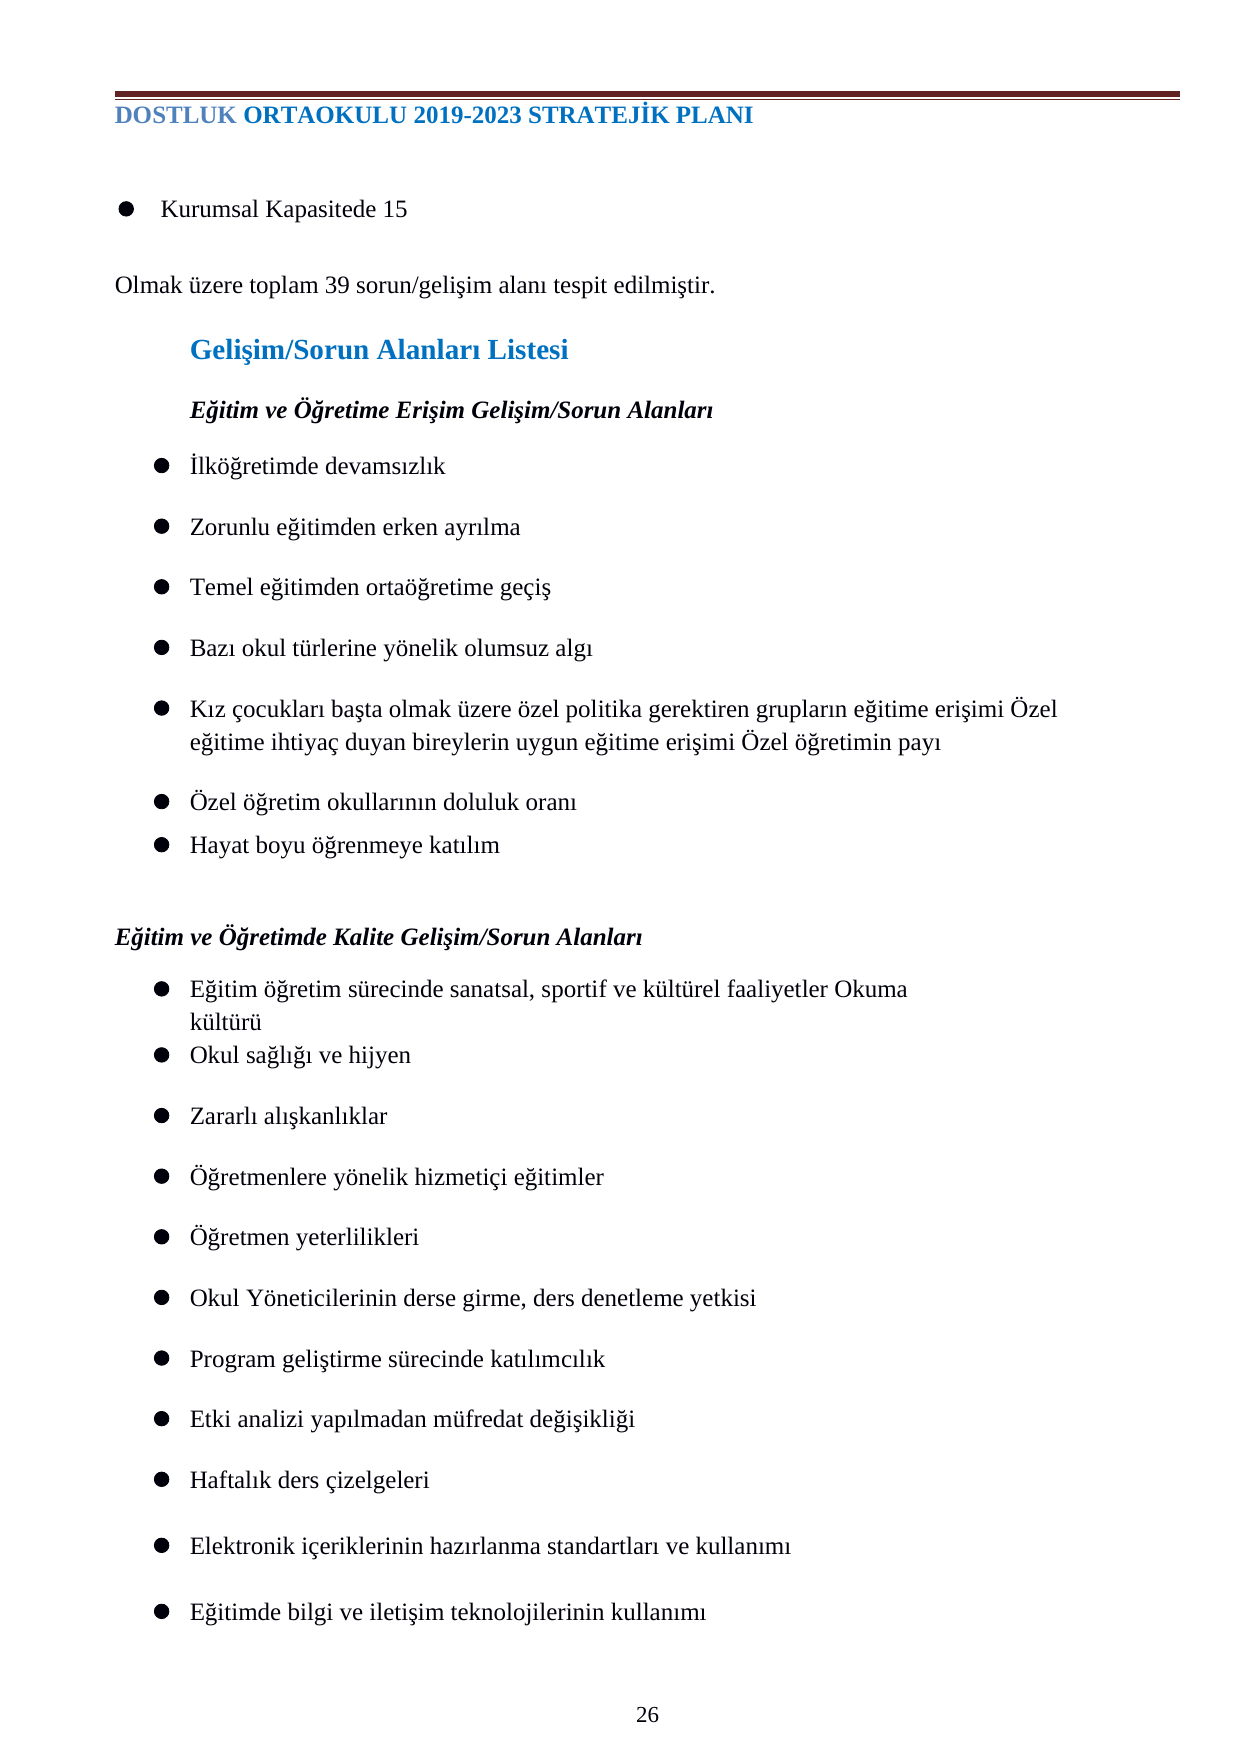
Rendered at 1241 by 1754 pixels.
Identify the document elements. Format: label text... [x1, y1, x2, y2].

list İlköğretimde devamsızlık [152, 451, 1180, 480]
list Etki analizi yapılmadan müfredat değişikliği [152, 1404, 1180, 1433]
list Öğretmen yeterlilikleri [152, 1222, 1180, 1251]
list Hayat boyu öğrenmeye katılım [152, 830, 1180, 859]
list Eğitim öğretim sürecinde sanatsal, sportif ve kültürel faaliyetler Okuma kültürü [152, 974, 921, 1036]
list Haftalık ders çizelgeleri [152, 1465, 1180, 1494]
list Eğitimde bilgi ve iletişim teknolojilerinin kullanımı [152, 1597, 1180, 1626]
text Olmak üzere toplam 39 sorun/gelişim alanı tespit edilmiştir. [114, 270, 1180, 299]
list Zararlı alışkanlıklar [152, 1101, 1180, 1130]
list Gelişim/Sorun Alanları Listesi [189, 332, 1180, 366]
text Eğitim ve Öğretimde Kalite Gelişim/Sorun Alanları [114, 922, 1180, 950]
list Kız çocukları başta olmak üzere özel politika gerektiren grupların eğitime erişimi Özel eğitime ihtiyaç duyan bireylerin uygun eğitime erişimi Özel öğretimin payı [152, 694, 1096, 755]
list Eğitim ve Öğretime Erişim Gelişim/Sorun Alanları [189, 395, 1180, 423]
list Program geliştirme sürecinde katılımcılık [152, 1344, 1180, 1372]
list Okul sağlığı ve hijyen [152, 1041, 1180, 1069]
list Temel eğitimden ortaöğretime geçiş [152, 572, 1180, 601]
list Zorunlu eğitimden erken ayrılma [152, 512, 1180, 541]
list Okul Yöneticilerinin derse girme, ders denetleme yetkisi [152, 1283, 1180, 1312]
list Öğretmenlere yönelik hizmetiçi eğitimler [152, 1162, 1180, 1191]
list Kurumsal Kapasitede 15 [117, 194, 1180, 223]
list Bazı okul türlerine yönelik olumsuz algı [152, 633, 1180, 662]
list Elektronik içeriklerinin hazırlanma standartları ve kullanımı [152, 1531, 1180, 1560]
list Özel öğretim okullarının doluluk oranı [152, 787, 1180, 816]
